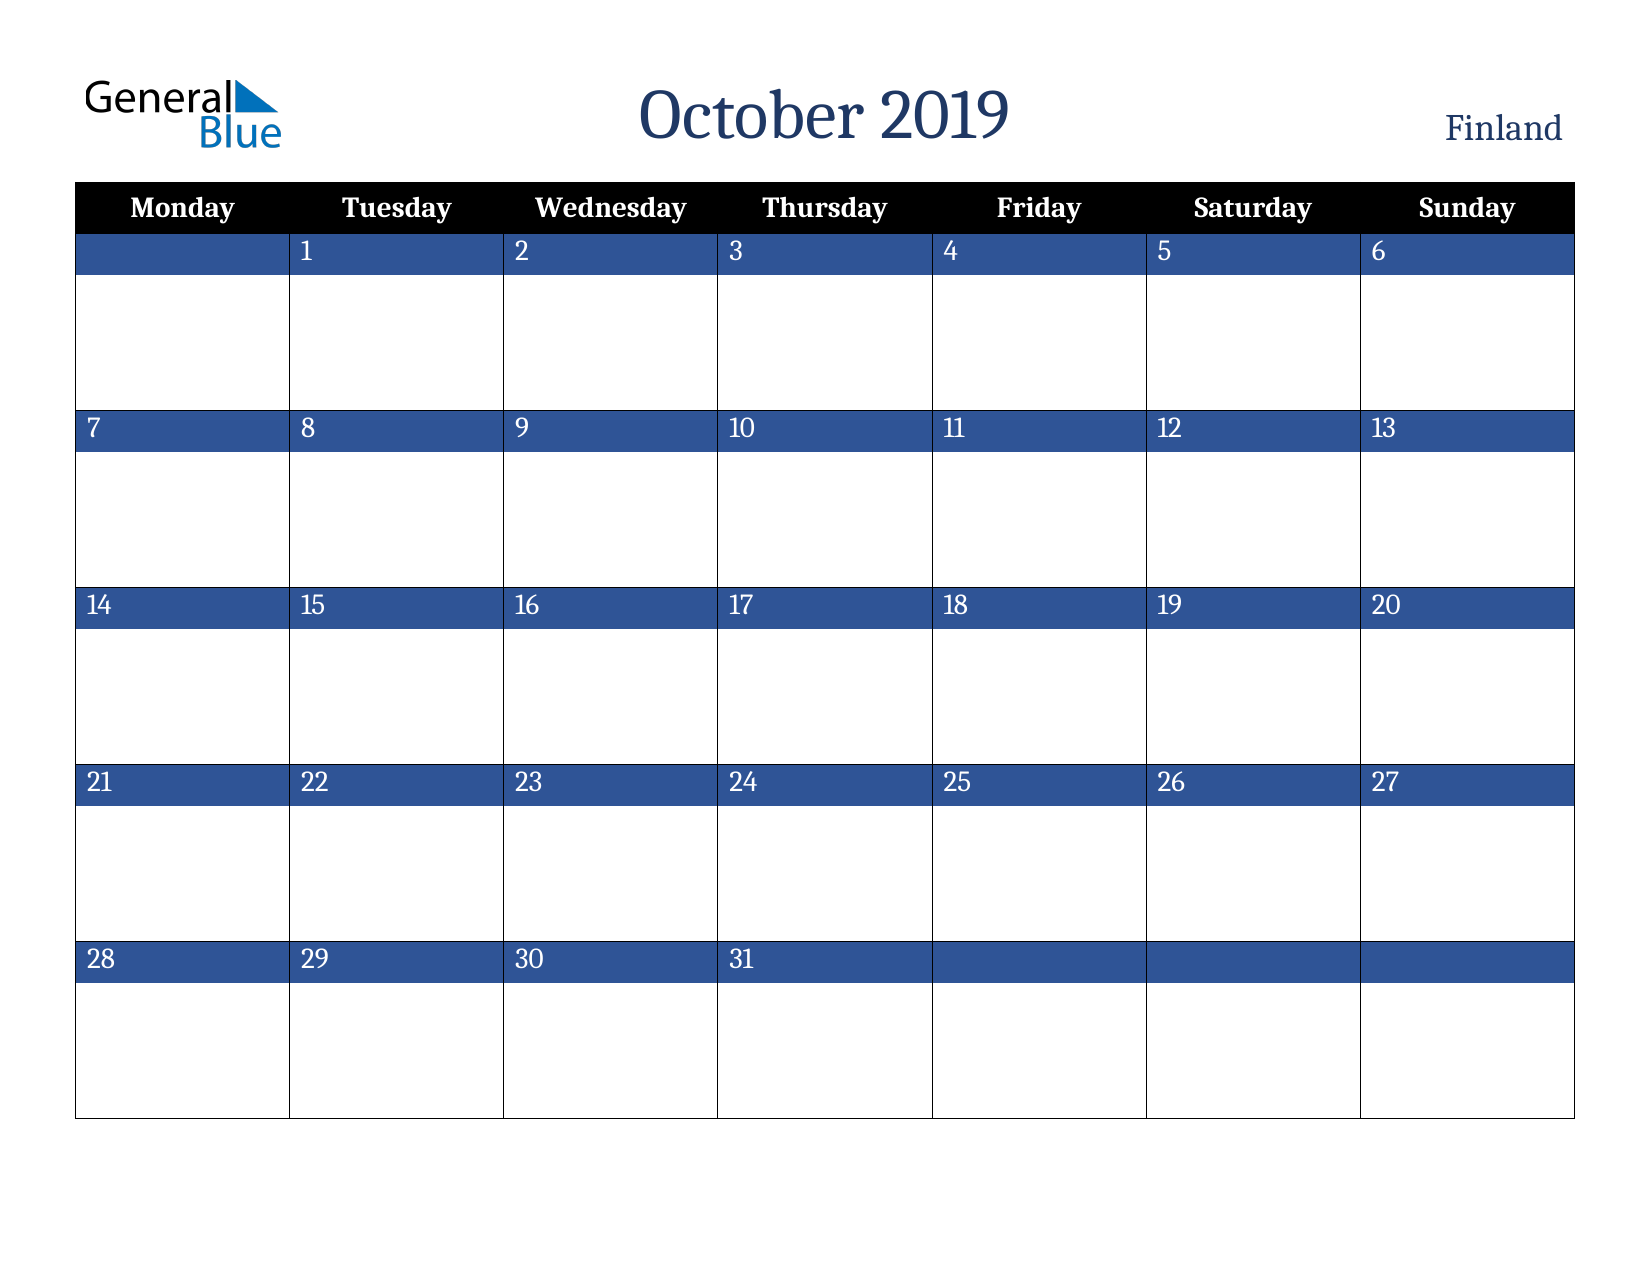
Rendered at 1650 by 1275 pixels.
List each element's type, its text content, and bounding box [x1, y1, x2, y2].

table_cell 14 [76, 588, 289, 629]
table_cell [933, 942, 1146, 983]
table_cell [718, 983, 932, 1118]
table_cell 19 [1147, 588, 1360, 629]
table_cell [933, 275, 1146, 410]
table_cell [290, 806, 503, 941]
table_cell 15 [290, 588, 503, 629]
table_cell [1147, 806, 1360, 941]
table_cell [504, 983, 717, 1118]
table_cell Saturday [1147, 183, 1360, 233]
table_cell Thursday [718, 183, 932, 233]
table_cell [1147, 452, 1360, 587]
table_cell [718, 629, 932, 764]
table_cell [290, 452, 503, 587]
table_cell [1147, 983, 1360, 1118]
table_cell [933, 629, 1146, 764]
table_cell 23 [504, 765, 717, 806]
table_cell 7 [76, 411, 289, 452]
table_cell 11 [933, 411, 1146, 452]
table_cell Sunday [1361, 183, 1574, 233]
table_cell [1361, 452, 1574, 587]
table_cell 18 [933, 588, 1146, 629]
table_cell [933, 983, 1146, 1118]
table_cell [504, 275, 717, 410]
table_cell [1147, 942, 1360, 983]
table_cell 21 [76, 765, 289, 806]
table_cell [1361, 983, 1574, 1118]
table_cell 9 [504, 411, 717, 452]
table_header Finland [1146, 75, 1574, 182]
table_header [76, 75, 503, 182]
table_cell [504, 452, 717, 587]
table_cell [504, 806, 717, 941]
table_cell 29 [290, 942, 503, 983]
table_cell 28 [76, 942, 289, 983]
table_cell 2 [504, 234, 717, 275]
table_cell [290, 983, 503, 1118]
table_cell [76, 452, 289, 587]
table_cell [504, 629, 717, 764]
table_cell 16 [504, 588, 717, 629]
table_cell Wednesday [504, 183, 717, 233]
table_cell [933, 452, 1146, 587]
table_cell Tuesday [290, 183, 503, 233]
table_cell 30 [504, 942, 717, 983]
table_cell 3 [718, 234, 932, 275]
table_cell 8 [290, 411, 503, 452]
table_cell 31 [718, 942, 932, 983]
table_cell [1361, 942, 1574, 983]
table_cell [290, 629, 503, 764]
table_cell 10 [718, 411, 932, 452]
table_cell [76, 629, 289, 764]
table_cell [1147, 629, 1360, 764]
table_cell 25 [933, 765, 1146, 806]
table_cell 24 [718, 765, 932, 806]
table_cell [1361, 806, 1574, 941]
table_cell 12 [1147, 411, 1360, 452]
table_cell [76, 983, 289, 1118]
table_cell 6 [1361, 234, 1574, 275]
table_cell [76, 275, 289, 410]
table_cell 13 [1361, 411, 1574, 452]
table_cell 22 [290, 765, 503, 806]
table_cell [290, 275, 503, 410]
table_cell 17 [718, 588, 932, 629]
table_cell [718, 275, 932, 410]
table_cell 1 [290, 234, 503, 275]
picture [86, 80, 281, 148]
table_cell [718, 806, 932, 941]
table_cell 4 [933, 234, 1146, 275]
table_cell 26 [1147, 765, 1360, 806]
table_cell [76, 806, 289, 941]
table_cell [718, 452, 932, 587]
table_header October 2019 [504, 75, 1146, 182]
table_cell Friday [933, 183, 1146, 233]
table_cell [76, 234, 289, 275]
table_cell 20 [1361, 588, 1574, 629]
table_cell [1361, 275, 1574, 410]
table_cell 5 [1147, 234, 1360, 275]
table_cell Monday [76, 183, 289, 233]
table_cell [1361, 629, 1574, 764]
table_cell [1147, 275, 1360, 410]
table_cell [933, 806, 1146, 941]
table_cell 27 [1361, 765, 1574, 806]
